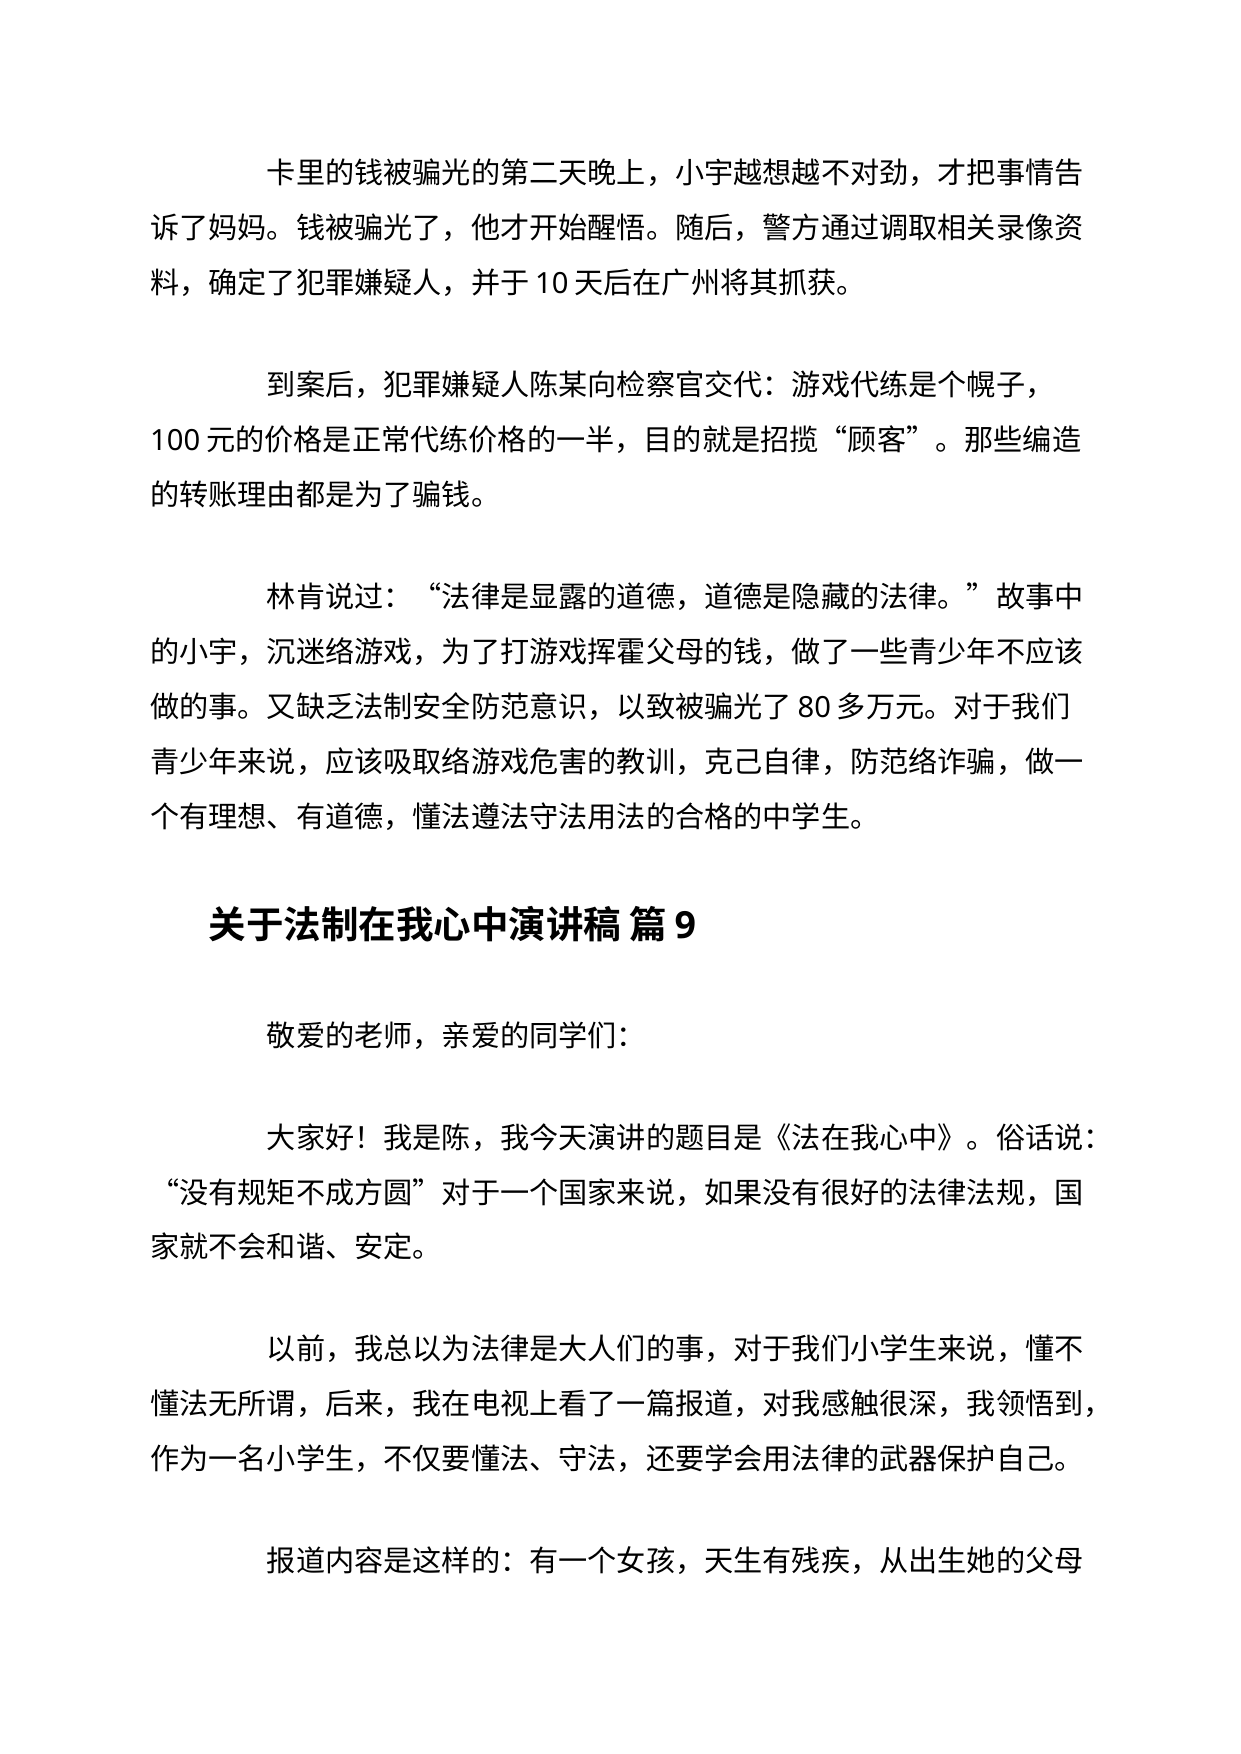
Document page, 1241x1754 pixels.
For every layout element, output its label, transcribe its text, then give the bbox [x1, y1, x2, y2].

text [150, 1537, 1090, 1580]
text 关于法制在我心中演讲稿 篇9 [150, 895, 1090, 949]
text 大家好！我是陈，我今天演讲的题目是《法在我心中》。俗话说：“没有规矩不成方圆”对于一个国家来说，如果没有很好的法律法规，国家就不会和谐、安定。 [150, 1114, 1090, 1266]
text 林肯说过：“法律是显露的道德，道德是隐藏的法律。”故事中的小宇，沉迷络游戏，为了打游戏挥霍父母的钱，做了一些青少年不应该做的事。又缺乏法制安全防范意识，以致被骗光了80多万元。对于我们青少年来说，应该吸取络游戏危害的教训，克己自律，防范络诈骗，做一个有理想、有道德，懂法遵法守法用法的合格的中学生。 [150, 573, 1090, 835]
text 以前，我总以为法律是大人们的事，对于我们小学生来说，懂不懂法无所谓，后来，我在电视上看了一篇报道，对我感触很深，我领悟到，作为一名小学生，不仅要懂法、守法，还要学会用法律的武器保护自己。 [150, 1326, 1090, 1478]
text 到案后，犯罪嫌疑人陈某向检察官交代：游戏代练是个幌子，100元的价格是正常代练价格的一半，目的就是招揽“顾客”。那些编造的转账理由都是为了骗钱。 [150, 362, 1090, 514]
text 敬爱的老师，亲爱的同学们： [150, 1012, 1090, 1055]
text 卡里的钱被骗光的第二天晚上，小宇越想越不对劲，才把事情告诉了妈妈。钱被骗光了，他才开始醒悟。随后，警方通过调取相关录像资料，确定了犯罪嫌疑人，并于10天后在广州将其抓获。 [150, 150, 1090, 302]
